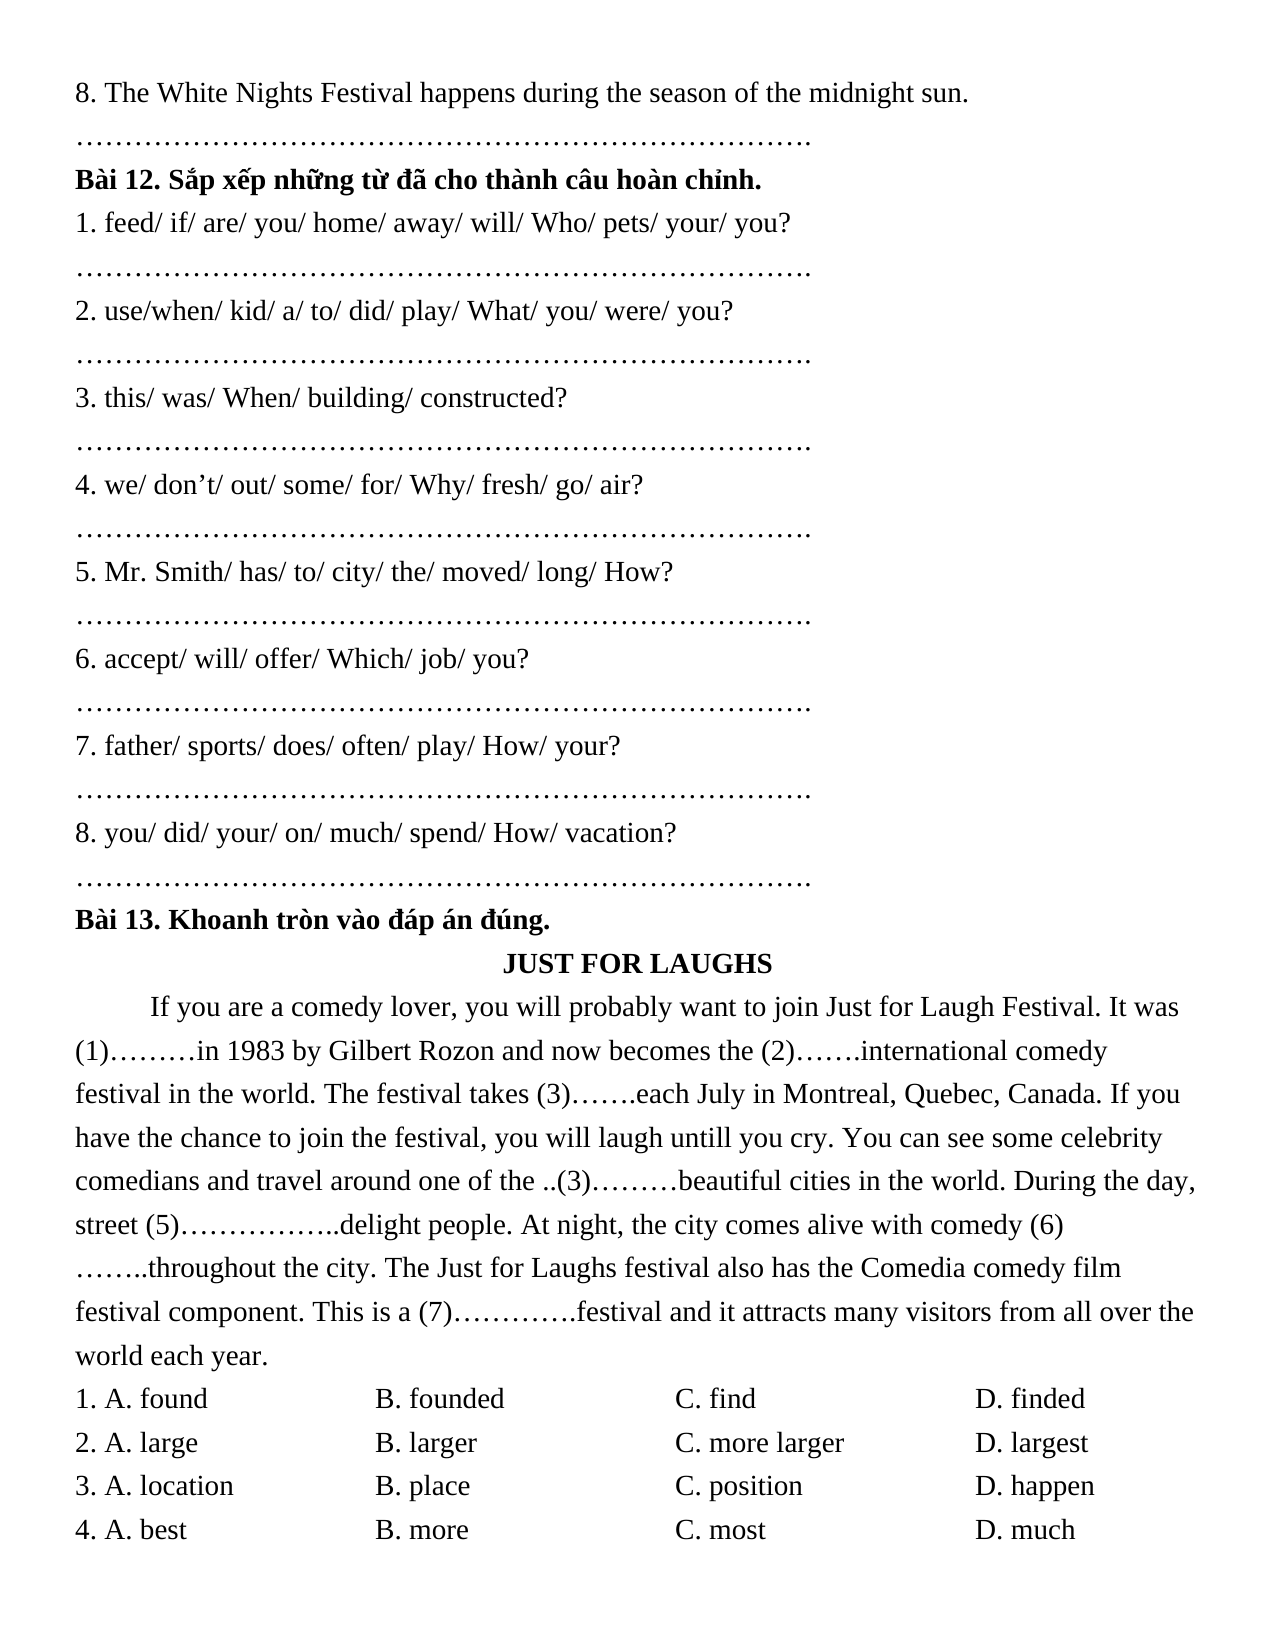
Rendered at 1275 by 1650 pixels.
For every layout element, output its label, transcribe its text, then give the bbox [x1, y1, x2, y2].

text …………………………………………………………………. [75, 684, 1200, 718]
text 4. we/ don’t/ out/ some/ for/ Why/ fresh/ go/ air? [75, 467, 1200, 500]
text Bài 12. Sắp xếp những từ đã cho thành câu hoàn chỉnh. [75, 162, 1200, 196]
text …………………………………………………………………. [75, 772, 1200, 805]
text 2. A. large B. larger C. more larger D. largest [75, 1425, 1200, 1458]
text …………………………………………………………………. [75, 423, 1200, 457]
text …………………………………………………………………. [75, 249, 1200, 283]
text 7. father/ sports/ does/ often/ play/ How/ your? [75, 728, 1200, 762]
text …………………………………………………………………. [75, 597, 1200, 631]
text 1. A. found B. founded C. find D. finded [75, 1381, 1200, 1415]
text 5. Mr. Smith/ has/ to/ city/ the/ moved/ long/ How? [75, 554, 1200, 587]
text 8. The White Nights Festival happens during the season of the midnight sun. [75, 75, 1200, 108]
text 3. A. location B. place C. position D. happen [75, 1468, 1200, 1502]
text 6. accept/ will/ offer/ Which/ job/ you? [75, 641, 1200, 674]
text 8. you/ did/ your/ on/ much/ spend/ How/ vacation? [75, 815, 1200, 849]
text Bài 13. Khoanh tròn vào đáp án đúng. [75, 902, 1200, 936]
text 1. feed/ if/ are/ you/ home/ away/ will/ Who/ pets/ your/ you? [75, 206, 1200, 239]
text …………………………………………………………………. [75, 336, 1200, 370]
text 3. this/ was/ When/ building/ constructed? [75, 380, 1200, 413]
text …………………………………………………………………. [75, 510, 1200, 544]
text 2. use/when/ kid/ a/ to/ did/ play/ What/ you/ were/ you? [75, 293, 1200, 326]
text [75, 118, 1200, 152]
text JUST FOR LAUGHS [75, 946, 1200, 979]
text If you are a comedy lover, you will probably want to join Just for Laugh Festival. It was (1)………in 1983 by Gilbert Rozon and now becomes the (2)…….international comedy festival in the world. The festival takes (3)…….each July in Montreal, Quebec, Canada. If you have the chance to join the festival, you will laugh untill you cry. You can see some celebrity comedians and travel around one of the ..(3)………beautiful cities in the world. During the day, street (5)……………..delight people. At night, the city comes alive with comedy (6)……..throughout the city. The Just for Laughs festival also has the Comedia comedy film festival component. This is a (7)………….festival and it attracts many visitors from all over the world each year. [75, 989, 1200, 1371]
text 4. A. best B. more C. most D. much [75, 1512, 1200, 1545]
text …………………………………………………………………. [75, 859, 1200, 892]
